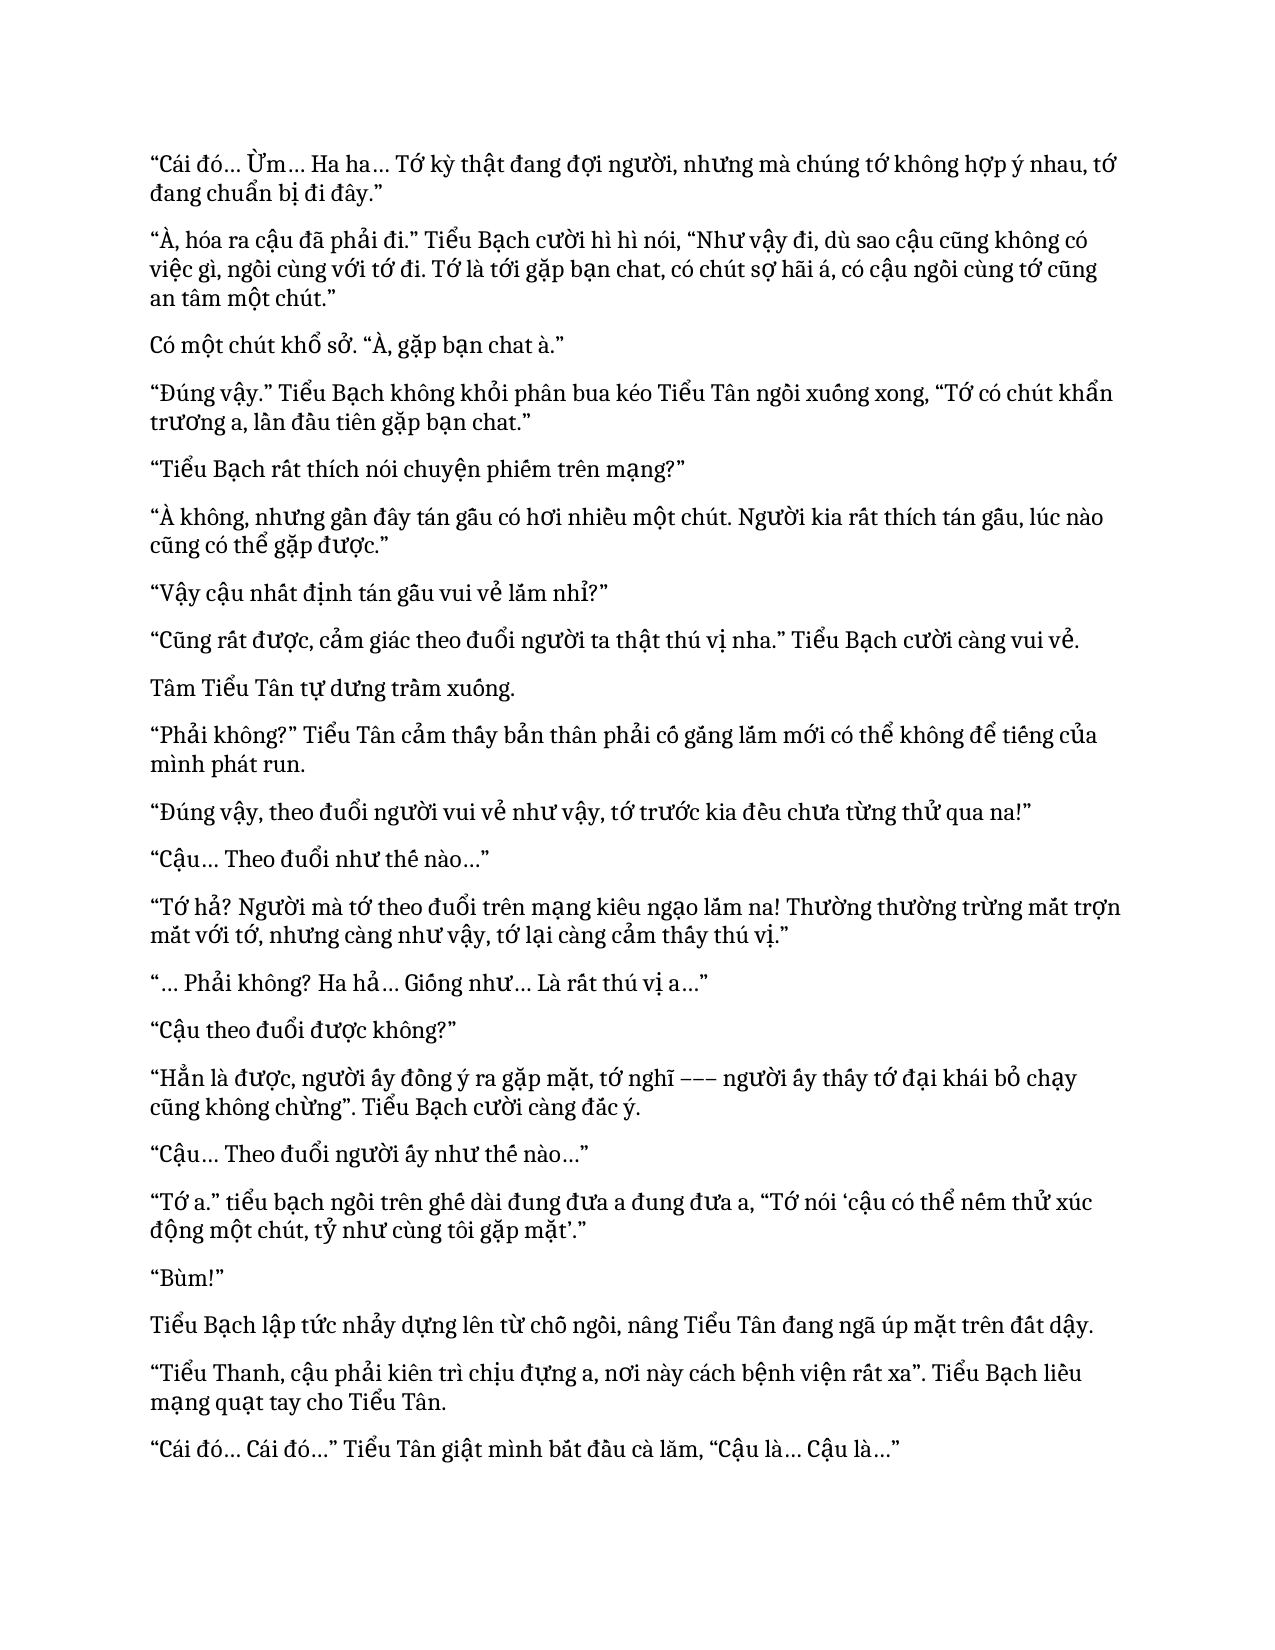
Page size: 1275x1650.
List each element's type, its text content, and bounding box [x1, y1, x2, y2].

text “Cậu theo đuổi được không?” [150, 1016, 1125, 1045]
text “Cậu… Theo đuổi người ấy như thế nào…” [150, 1140, 1125, 1169]
text “Tớ hả? Người mà tớ theo đuổi trên mạng kiêu ngạo lắm na! Thường thường trừng mắt trợn mắt với tớ, nhưng càng như vậy, tớ lại càng cảm thấy thú vị.” [150, 892, 1125, 950]
text “À, hóa ra cậu đã phải đi.” Tiểu Bạch cười hì hì nói, “Như vậy đi, dù sao cậu cũng không có việc gì, ngồi cùng với tớ đi. Tớ là tới gặp bạn chat, có chút sợ hãi á, có cậu ngồi cùng tớ cũng an tâm một chút.” [150, 226, 1125, 312]
text “Cậu… Theo đuổi như thế nào…” [150, 845, 1125, 874]
text “… Phải không? Ha hả… Giống như… Là rất thú vị a…” [150, 969, 1125, 997]
text “Bùm!” [150, 1264, 1125, 1292]
text “À không, nhưng gần đây tán gẫu có hơi nhiều một chút. Người kia rất thích tán gẫu, lúc nào cũng có thể gặp được.” [150, 502, 1125, 560]
text “Đúng vậy.” Tiểu Bạch không khỏi phân bua kéo Tiểu Tân ngồi xuống xong, “Tớ có chút khẩn trương a, lần đầu tiên gặp bạn chat.” [150, 379, 1125, 436]
text “Vậy cậu nhất định tán gẫu vui vẻ lắm nhỉ?” [150, 579, 1125, 607]
text “Tiểu Bạch rất thích nói chuyện phiếm trên mạng?” [150, 455, 1125, 484]
text “Phải không?” Tiểu Tân cảm thấy bản thân phải cố gắng lắm mới có thể không để tiếng của mình phát run. [150, 721, 1125, 779]
text “Cũng rất được, cảm giác theo đuổi người ta thật thú vị nha.” Tiểu Bạch cười càng vui vẻ. [150, 626, 1125, 655]
text “Hẳn là được, người ấy đồng ý ra gặp mặt, tớ nghĩ ––– người ấy thấy tớ đại khái bỏ chạy cũng không chừng”. Tiểu Bạch cười càng đắc ý. [150, 1064, 1125, 1121]
text “Tớ a.” tiểu bạch ngồi trên ghế dài đung đưa a đung đưa a, “Tớ nói ‘cậu có thể nếm thử xúc động một chút, tỷ như cùng tôi gặp mặt’.” [150, 1187, 1125, 1245]
text “Đúng vậy, theo đuổi người vui vẻ như vậy, tớ trước kia đều chưa từng thử qua na!” [150, 797, 1125, 826]
text “Cái đó… Cái đó…” Tiểu Tân giật mình bắt đầu cà lăm, “Cậu là… Cậu là…” [150, 1435, 1125, 1464]
text “Tiểu Thanh, cậu phải kiên trì chịu đựng a, nơi này cách bệnh viện rất xa”. Tiểu Bạch liều mạng quạt tay cho Tiểu Tân. [150, 1359, 1125, 1416]
text Tâm Tiểu Tân tự dưng trầm xuống. [150, 674, 1125, 702]
text Tiểu Bạch lập tức nhảy dựng lên từ chỗ ngồi, nâng Tiểu Tân đang ngã úp mặt trên đất dậy. [150, 1311, 1125, 1340]
text Có một chút khổ sở. “À, gặp bạn chat à.” [150, 331, 1125, 360]
text “Cái đó… Ừm… Ha ha… Tớ kỳ thật đang đợi người, nhưng mà chúng tớ không hợp ý nhau, tớ đang chuẩn bị đi đây.” [150, 150, 1125, 207]
